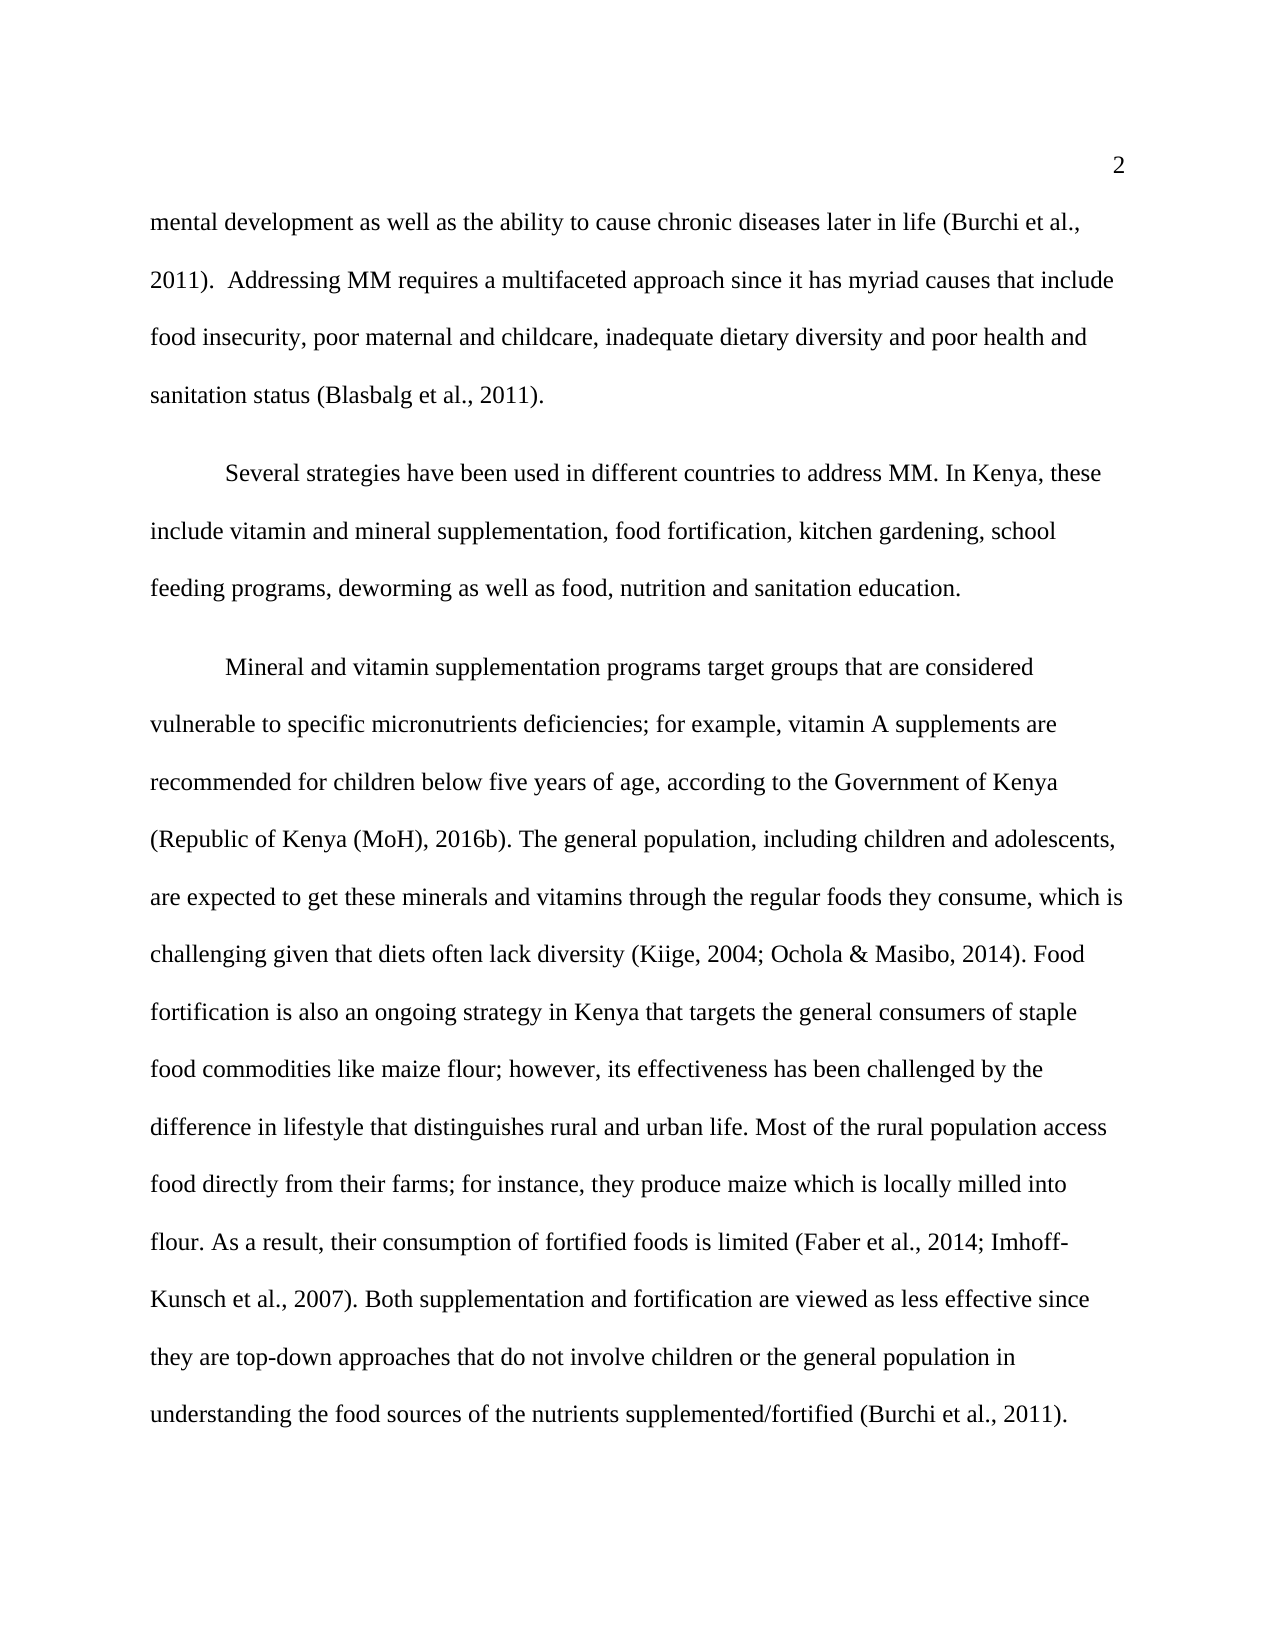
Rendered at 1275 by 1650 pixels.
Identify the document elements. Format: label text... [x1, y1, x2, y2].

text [150, 207, 1125, 409]
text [150, 652, 1125, 1428]
text Several strategies have been used in different countries to address MM. In Kenya, these include vitamin and mineral supplementation, food fortification, kitchen gardening, school feeding programs, deworming as well as food, nutrition and sanitation education. [150, 458, 1125, 602]
